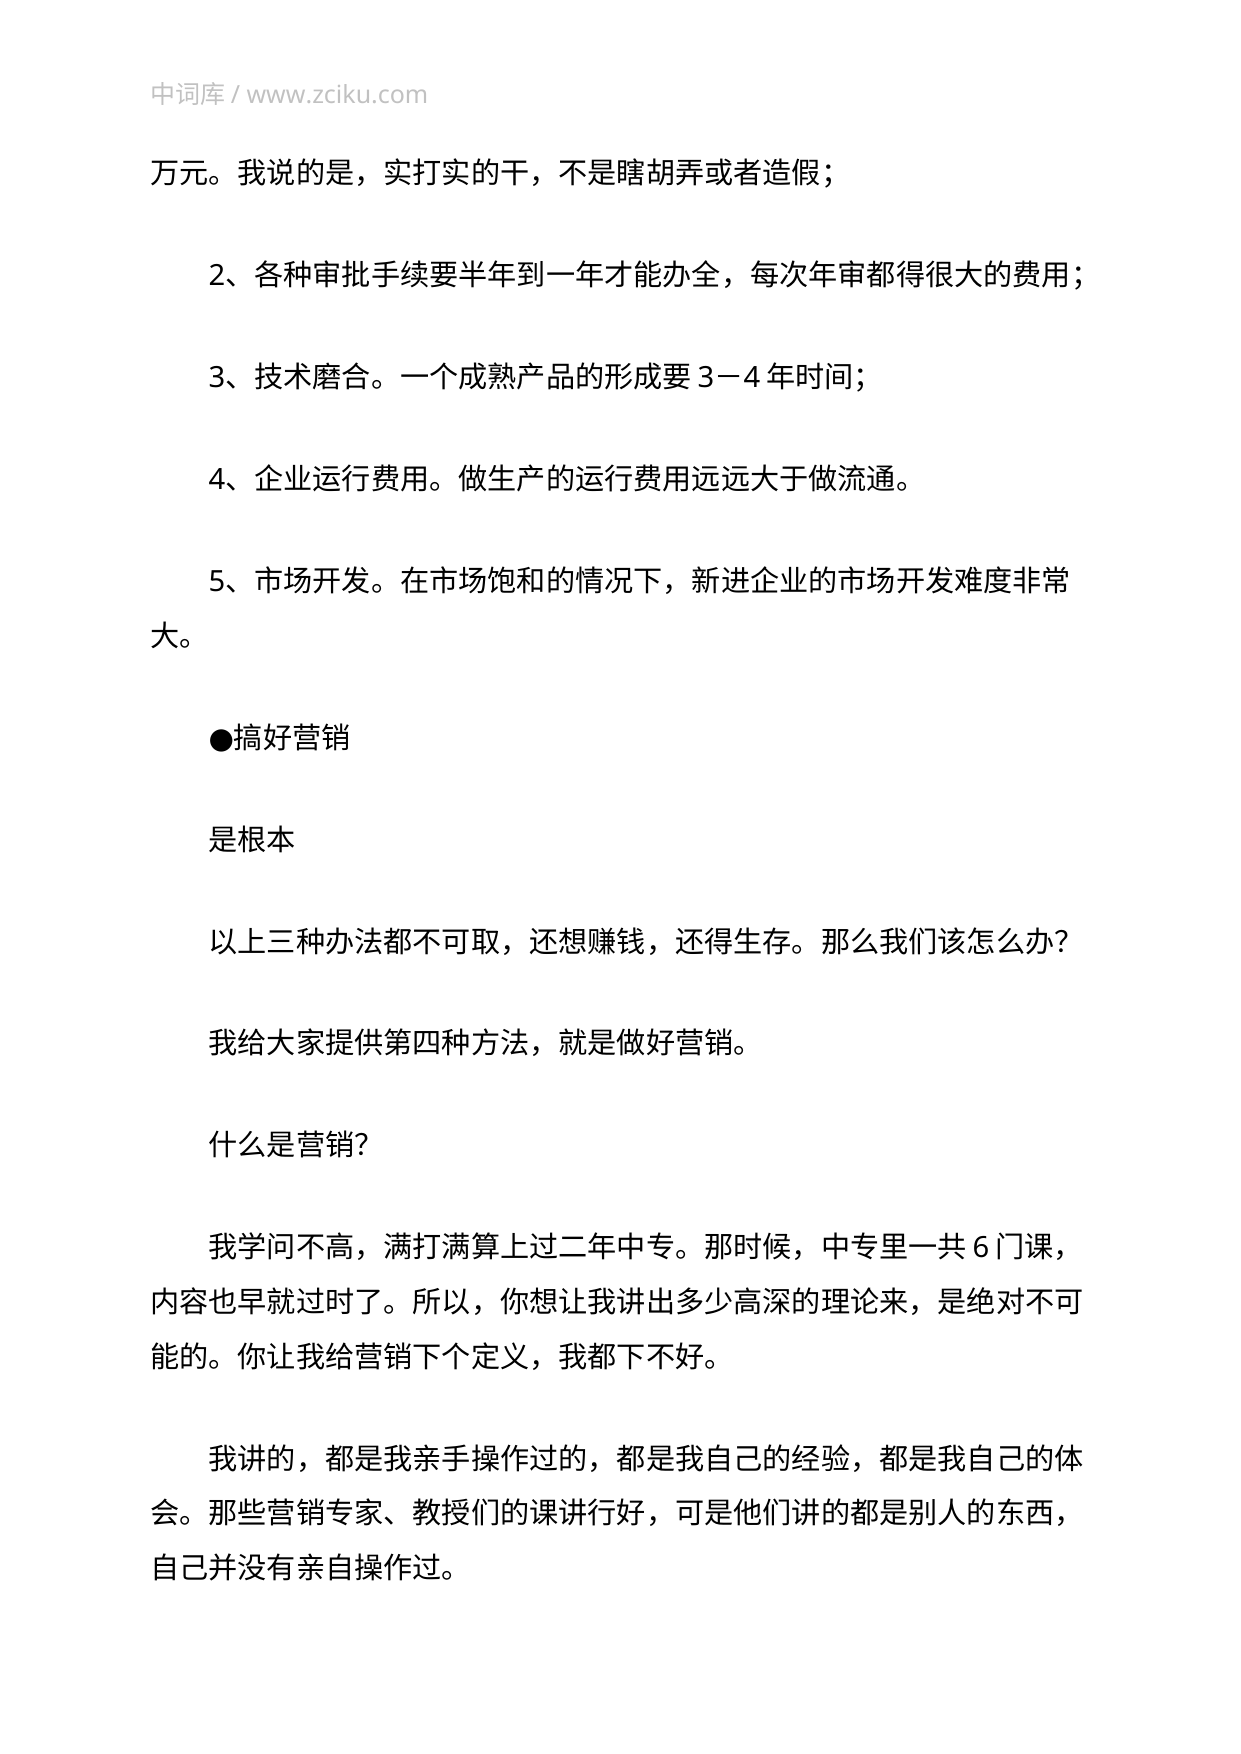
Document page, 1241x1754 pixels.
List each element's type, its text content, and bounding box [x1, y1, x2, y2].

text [150, 150, 1090, 192]
text 2、各种审批手续要半年到一年才能办全，每次年审都得很大的费用； [150, 252, 1090, 294]
text 是根本 [150, 816, 1090, 859]
text 我学问不高，满打满算上过二年中专。那时候，中专里一共6门课，内容也早就过时了。所以，你想让我讲出多少高深的理论来，是绝对不可能的。你让我给营销下个定义，我都下不好。 [150, 1223, 1090, 1376]
text 什么是营销？ [150, 1122, 1090, 1164]
text ●搞好营销 [150, 714, 1090, 757]
text 我给大家提供第四种方法，就是做好营销。 [150, 1020, 1090, 1062]
text 4、企业运行费用。做生产的运行费用远远大于做流通。 [150, 456, 1090, 498]
text 以上三种办法都不可取，还想赚钱，还得生存。那么我们该怎么办？ [150, 918, 1090, 961]
text 我讲的，都是我亲手操作过的，都是我自己的经验，都是我自己的体会。那些营销专家、教授们的课讲行好，可是他们讲的都是别人的东西，自己并没有亲自操作过。 [150, 1435, 1090, 1587]
text 3、技术磨合。一个成熟产品的形成要3－4年时间； [150, 354, 1090, 396]
text 5、市场开发。在市场饱和的情况下，新进企业的市场开发难度非常大。 [150, 558, 1090, 655]
